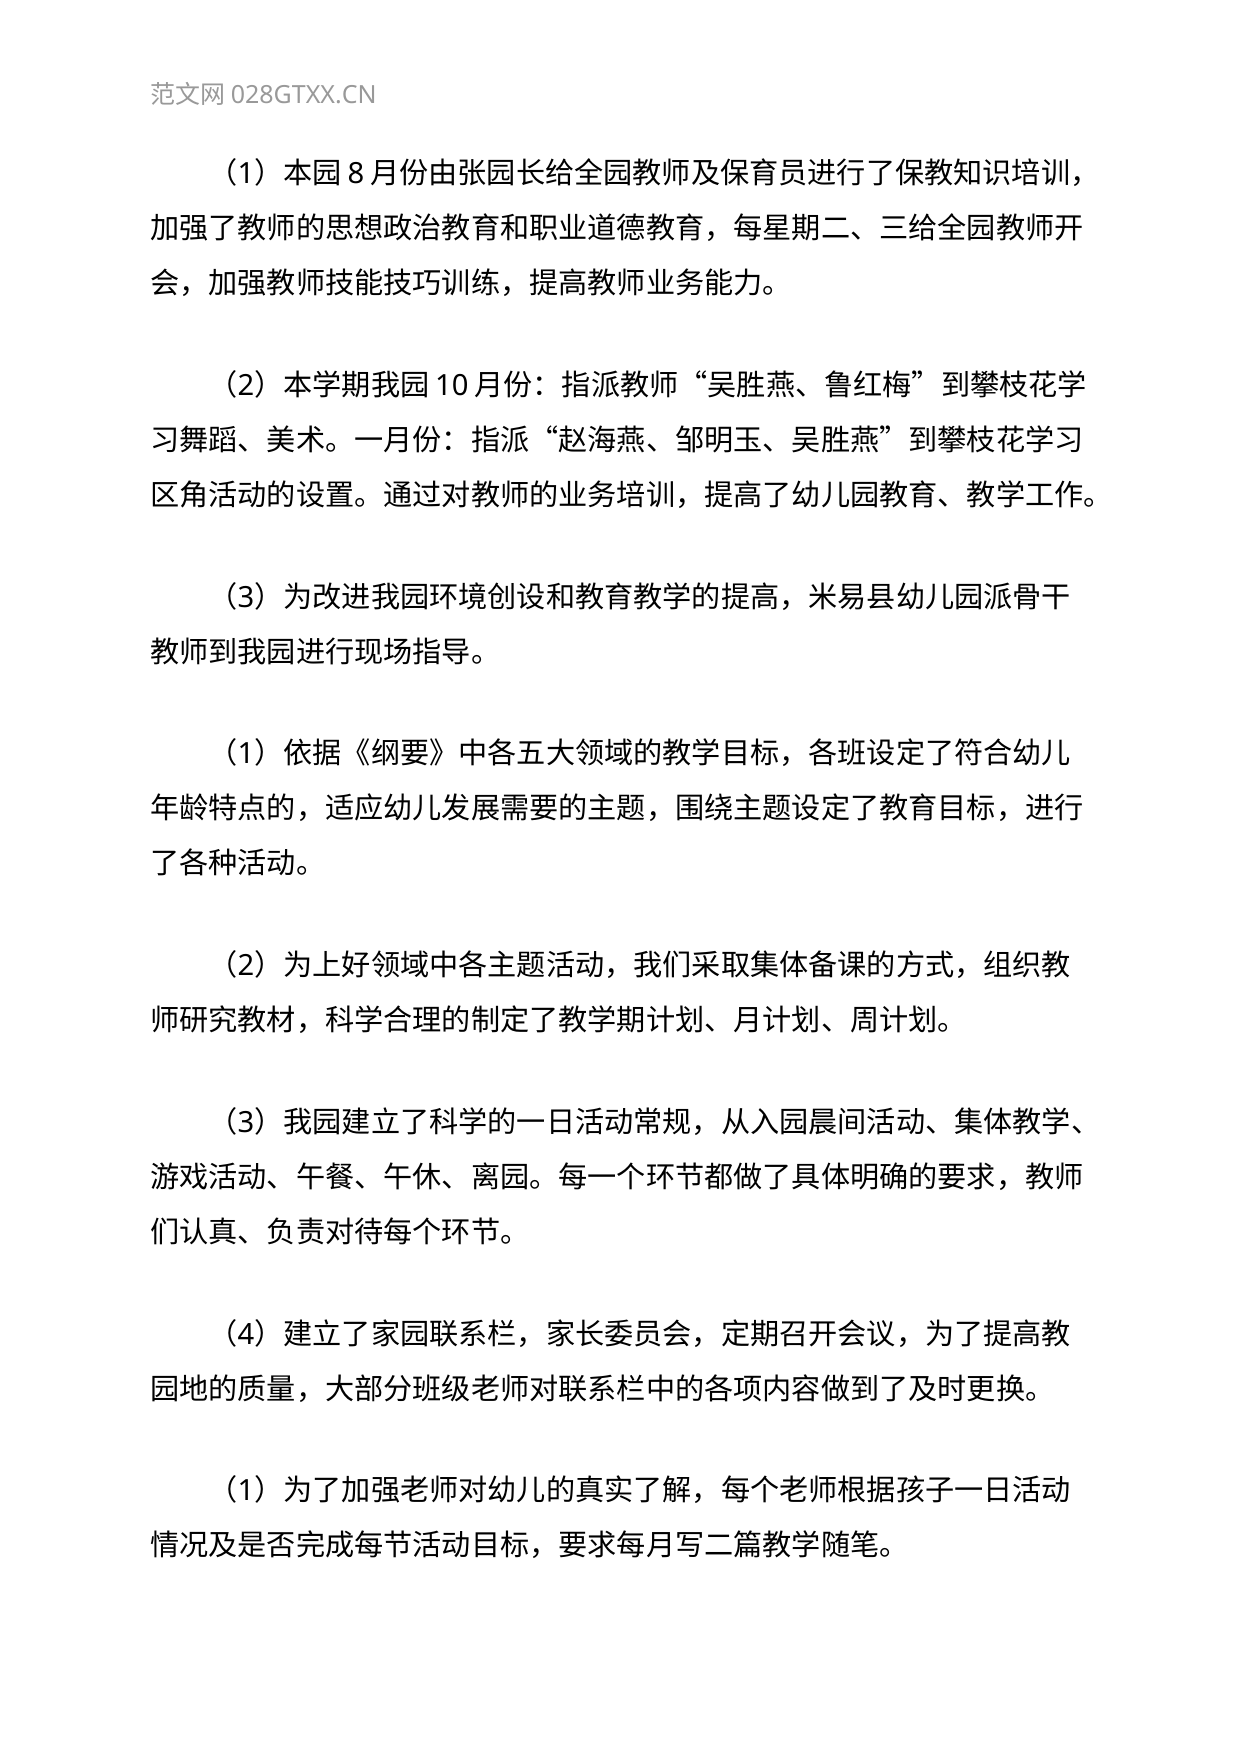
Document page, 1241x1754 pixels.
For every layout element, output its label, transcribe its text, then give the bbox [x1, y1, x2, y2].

text （2）为上好领域中各主题活动，我们采取集体备课的方式，组织教师研究教材，科学合理的制定了教学期计划、月计划、周计划。 [150, 942, 1090, 1039]
text （2）本学期我园10月份：指派教师“吴胜燕、鲁红梅”到攀枝花学习舞蹈、美术。一月份：指派“赵海燕、邹明玉、吴胜燕”到攀枝花学习区角活动的设置。通过对教师的业务培训，提高了幼儿园教育、教学工作。 [150, 362, 1090, 514]
text （3）我园建立了科学的一日活动常规，从入园晨间活动、集体教学、游戏活动、午餐、午休、离园。每一个环节都做了具体明确的要求，教师们认真、负责对待每个环节。 [150, 1098, 1090, 1251]
text （1）为了加强老师对幼儿的真实了解，每个老师根据孩子一日活动情况及是否完成每节活动目标，要求每月写二篇教学随笔。 [150, 1467, 1090, 1564]
text （3）为改进我园环境创设和教育教学的提高，米易县幼儿园派骨干教师到我园进行现场指导。 [150, 573, 1090, 671]
text （1）本园8月份由张园长给全园教师及保育员进行了保教知识培训，加强了教师的思想政治教育和职业道德教育，每星期二、三给全园教师开会，加强教师技能技巧训练，提高教师业务能力。 [150, 150, 1090, 302]
text （4）建立了家园联系栏，家长委员会，定期召开会议，为了提高教园地的质量，大部分班级老师对联系栏中的各项内容做到了及时更换。 [150, 1310, 1090, 1407]
text （1）依据《纲要》中各五大领域的教学目标，各班设定了符合幼儿年龄特点的，适应幼儿发展需要的主题，围绕主题设定了教育目标，进行了各种活动。 [150, 730, 1090, 882]
